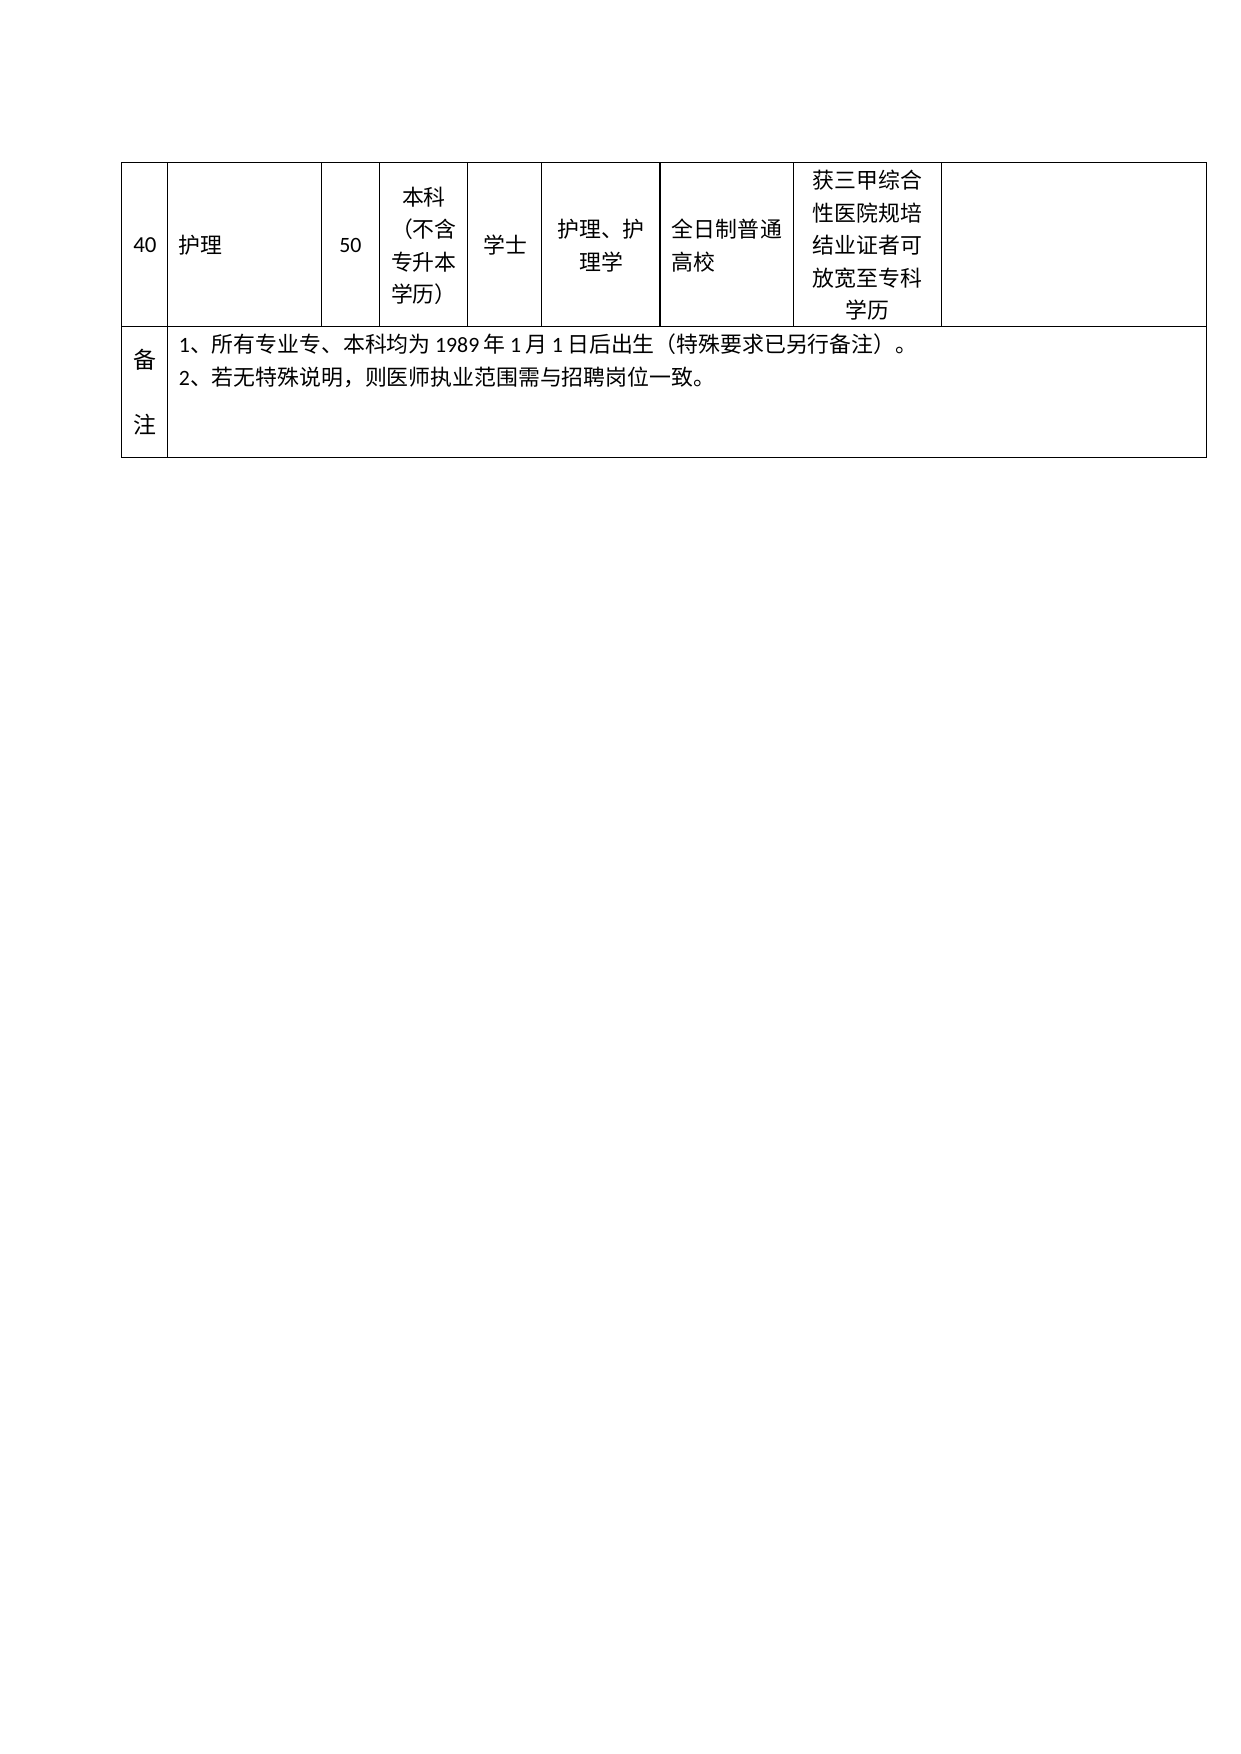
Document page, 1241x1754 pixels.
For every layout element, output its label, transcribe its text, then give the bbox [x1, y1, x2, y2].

table_cell 备注 [122, 327, 167, 457]
table_cell 护理 [168, 163, 321, 326]
table_cell 50 [322, 163, 379, 326]
table_cell 1、所有专业专、本科均为1989年1月1日后出生（特殊要求已另行备注）。 2、若无特殊说明，则医师执业范围需与招聘岗位一致。 [168, 327, 1206, 457]
table_cell 获三甲综合性医院规培结业证者可放宽至专科学历 [794, 163, 941, 326]
table_cell 40 [122, 163, 167, 326]
table_cell 学士 [468, 163, 541, 326]
table_cell [942, 163, 1206, 326]
table_cell 本科 （不含专升本学历） [380, 163, 467, 326]
table_cell 护理、护理学 [542, 163, 659, 326]
table_cell 全日制普通高校 [661, 163, 793, 326]
